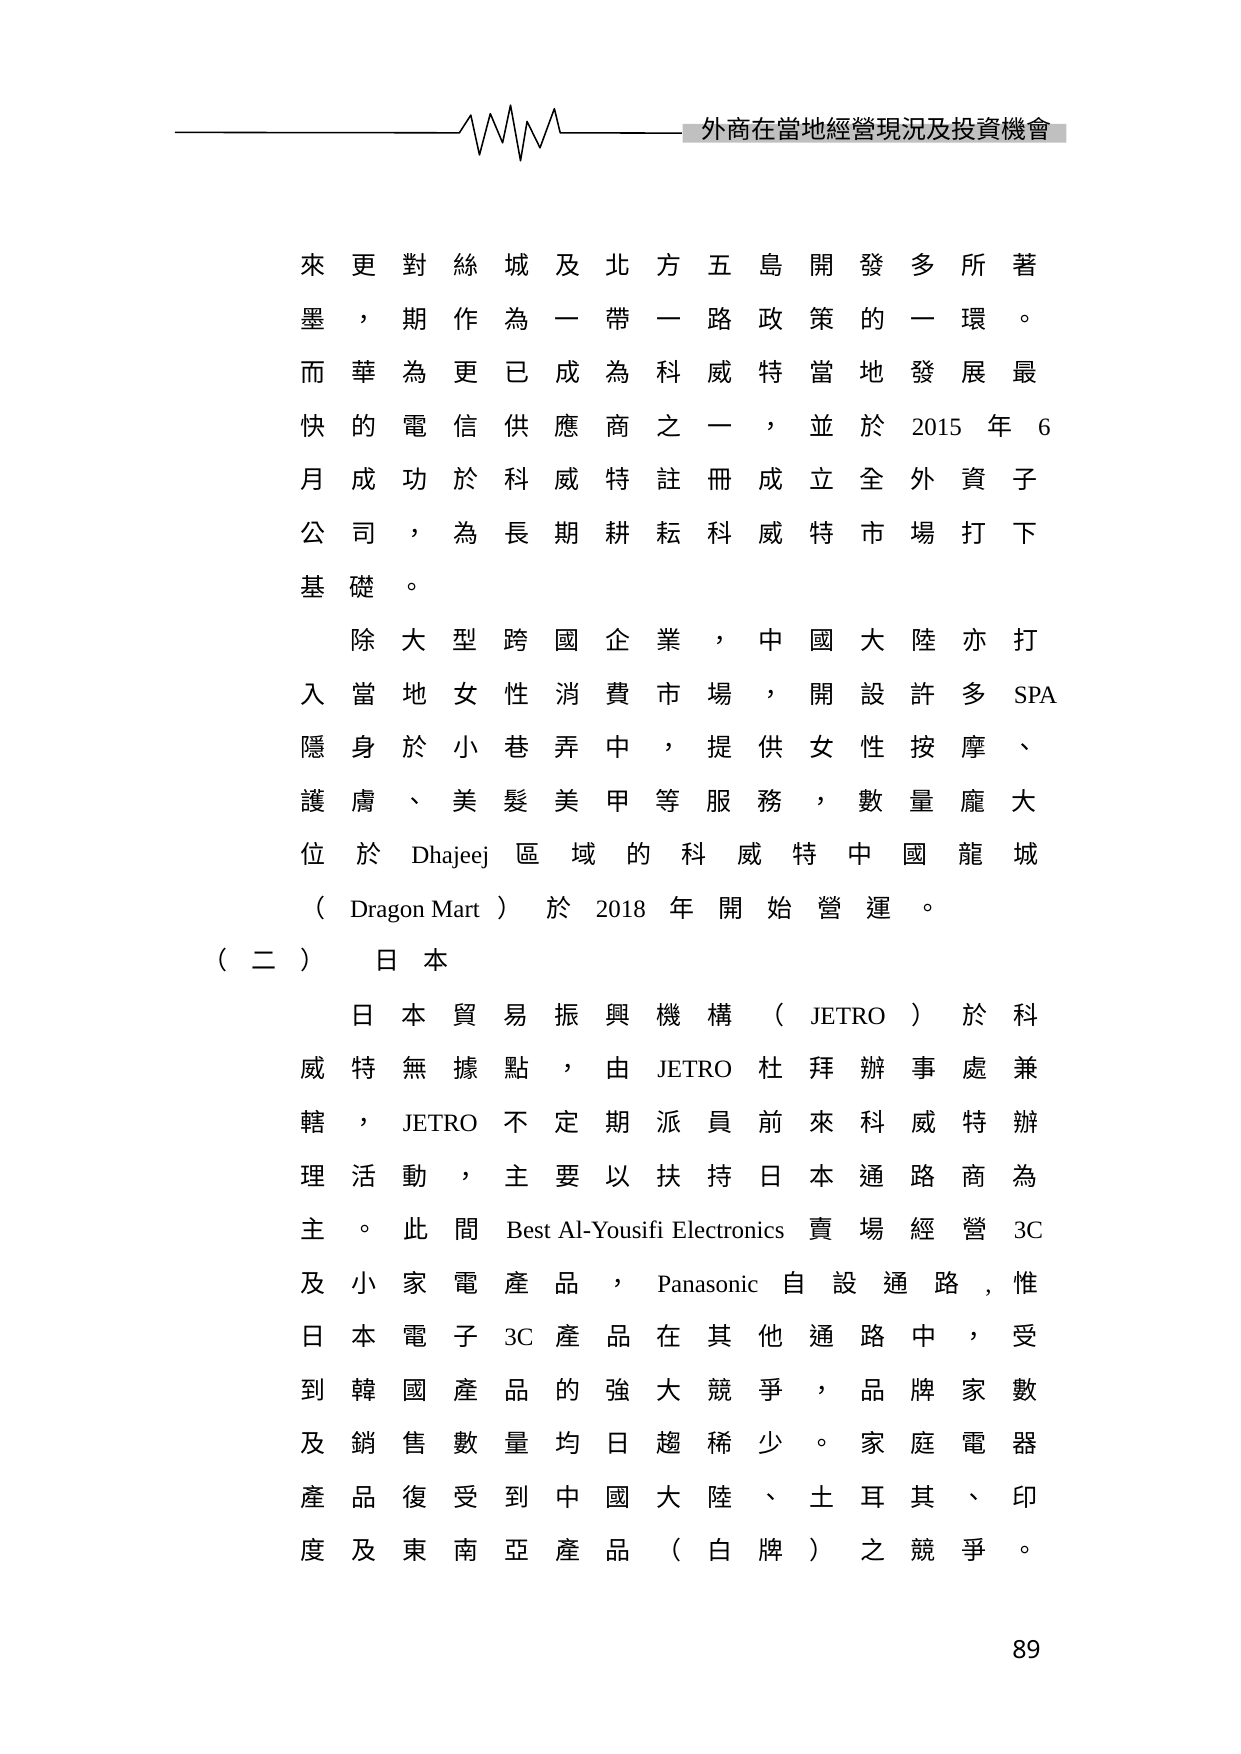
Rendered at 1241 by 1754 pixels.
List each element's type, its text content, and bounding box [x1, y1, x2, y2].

text （二） 日本 [202, 933, 1063, 987]
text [276, 237, 1063, 612]
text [276, 987, 1063, 1576]
text 除大型跨國企業，中國大陸亦打入當地女性消費市場，開設許多SPA隱身於小巷弄中，提供女性按摩、護膚、美髮美甲等服務，數量龐大。位於Dhajeej區域的科威特中國龍城（Dragon Mart）於2018年開始營運。 [276, 612, 1063, 933]
